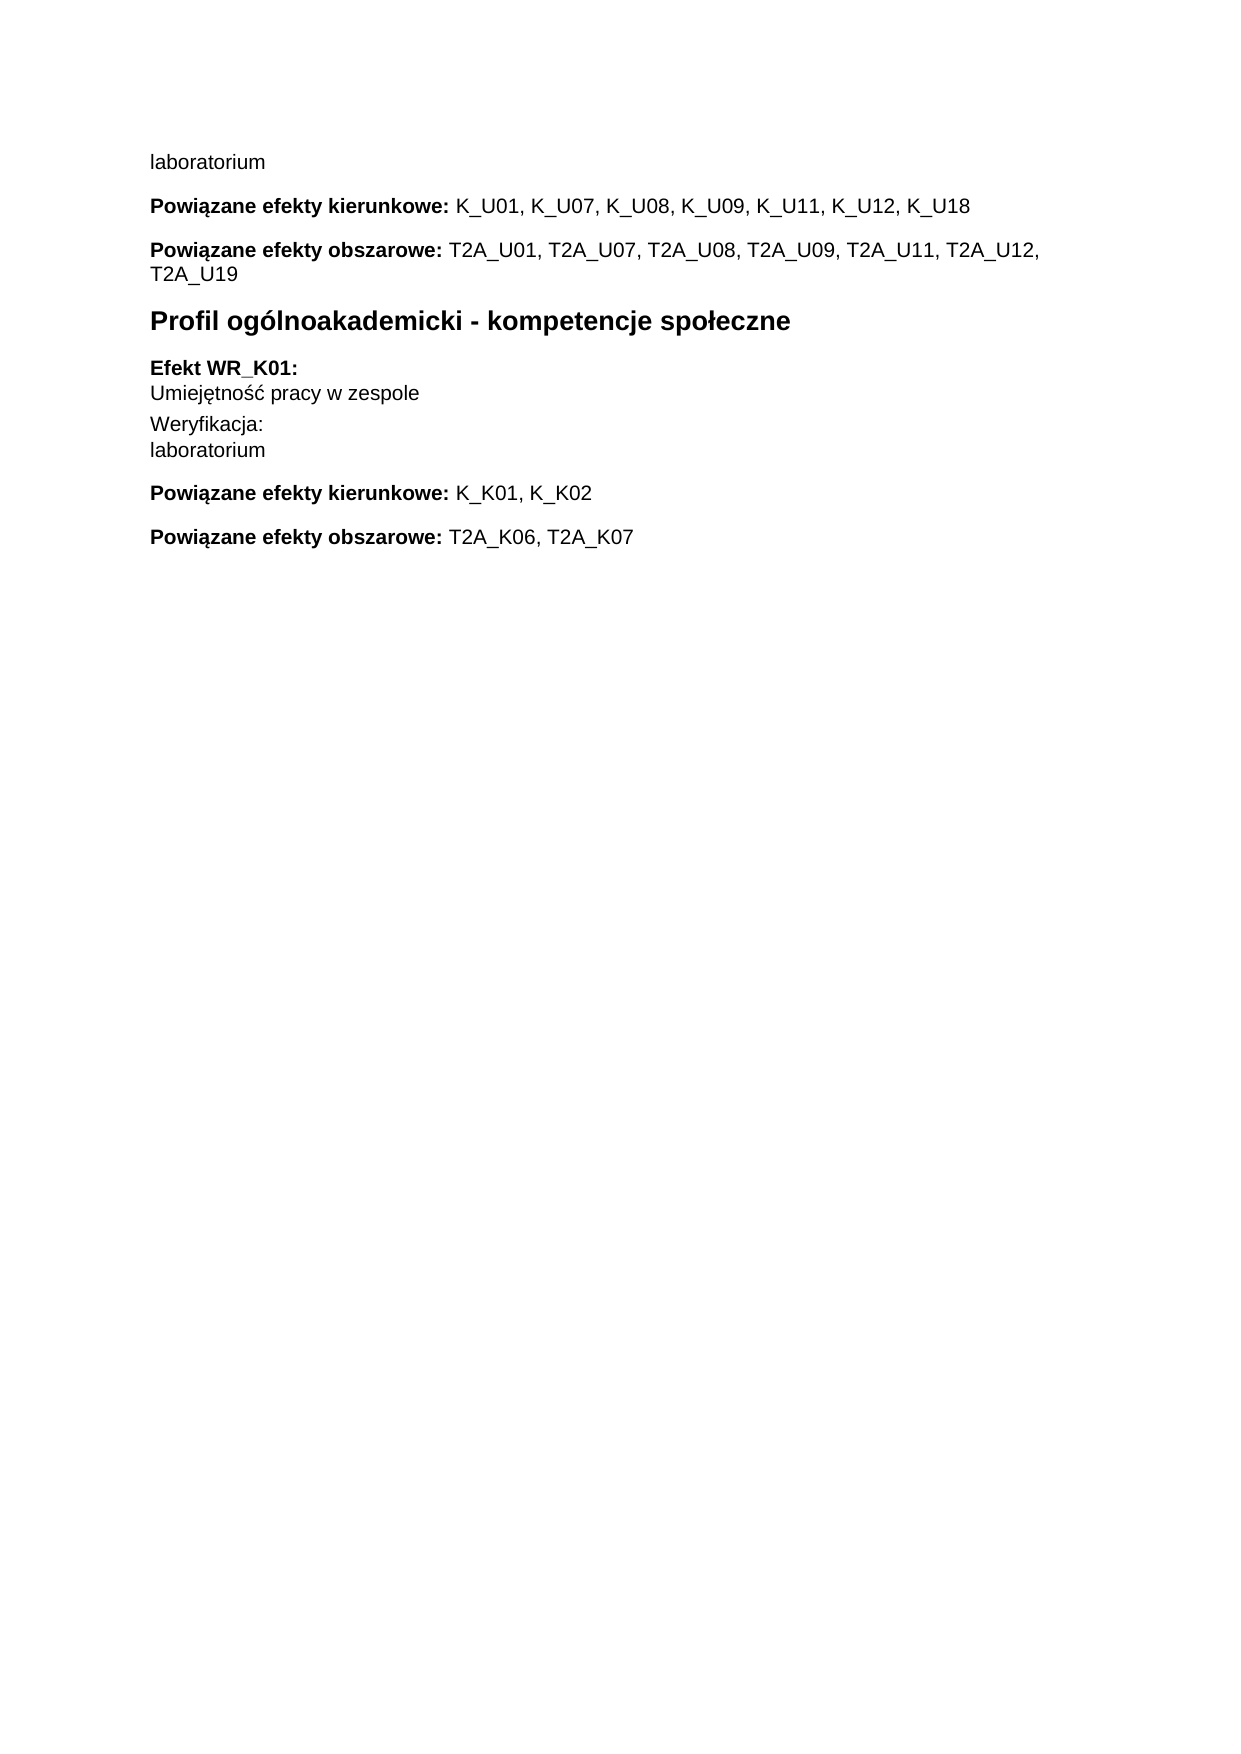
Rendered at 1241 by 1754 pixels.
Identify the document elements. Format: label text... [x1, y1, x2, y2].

text Efekt WR_K01: [150, 356, 1090, 380]
text Powiązane efekty obszarowe: T2A_U01, T2A_U07, T2A_U08, T2A_U09, T2A_U11, T2A_U12, T2A_U19 [150, 237, 1090, 285]
text laboratorium [150, 437, 1090, 461]
text Powiązane efekty kierunkowe: K_U01, K_U07, K_U08, K_U09, K_U11, K_U12, K_U18 [150, 194, 1090, 218]
text Umiejętność pracy w zespole [150, 381, 1090, 405]
text Powiązane efekty kierunkowe: K_K01, K_K02 [150, 481, 1090, 505]
subtitle Profil ogólnoakademicki - kompetencje społeczne [150, 305, 1090, 336]
text Weryfikacja: [150, 411, 1090, 435]
text Powiązane efekty obszarowe: T2A_K06, T2A_K07 [150, 525, 1090, 549]
text laboratorium [150, 150, 1090, 174]
